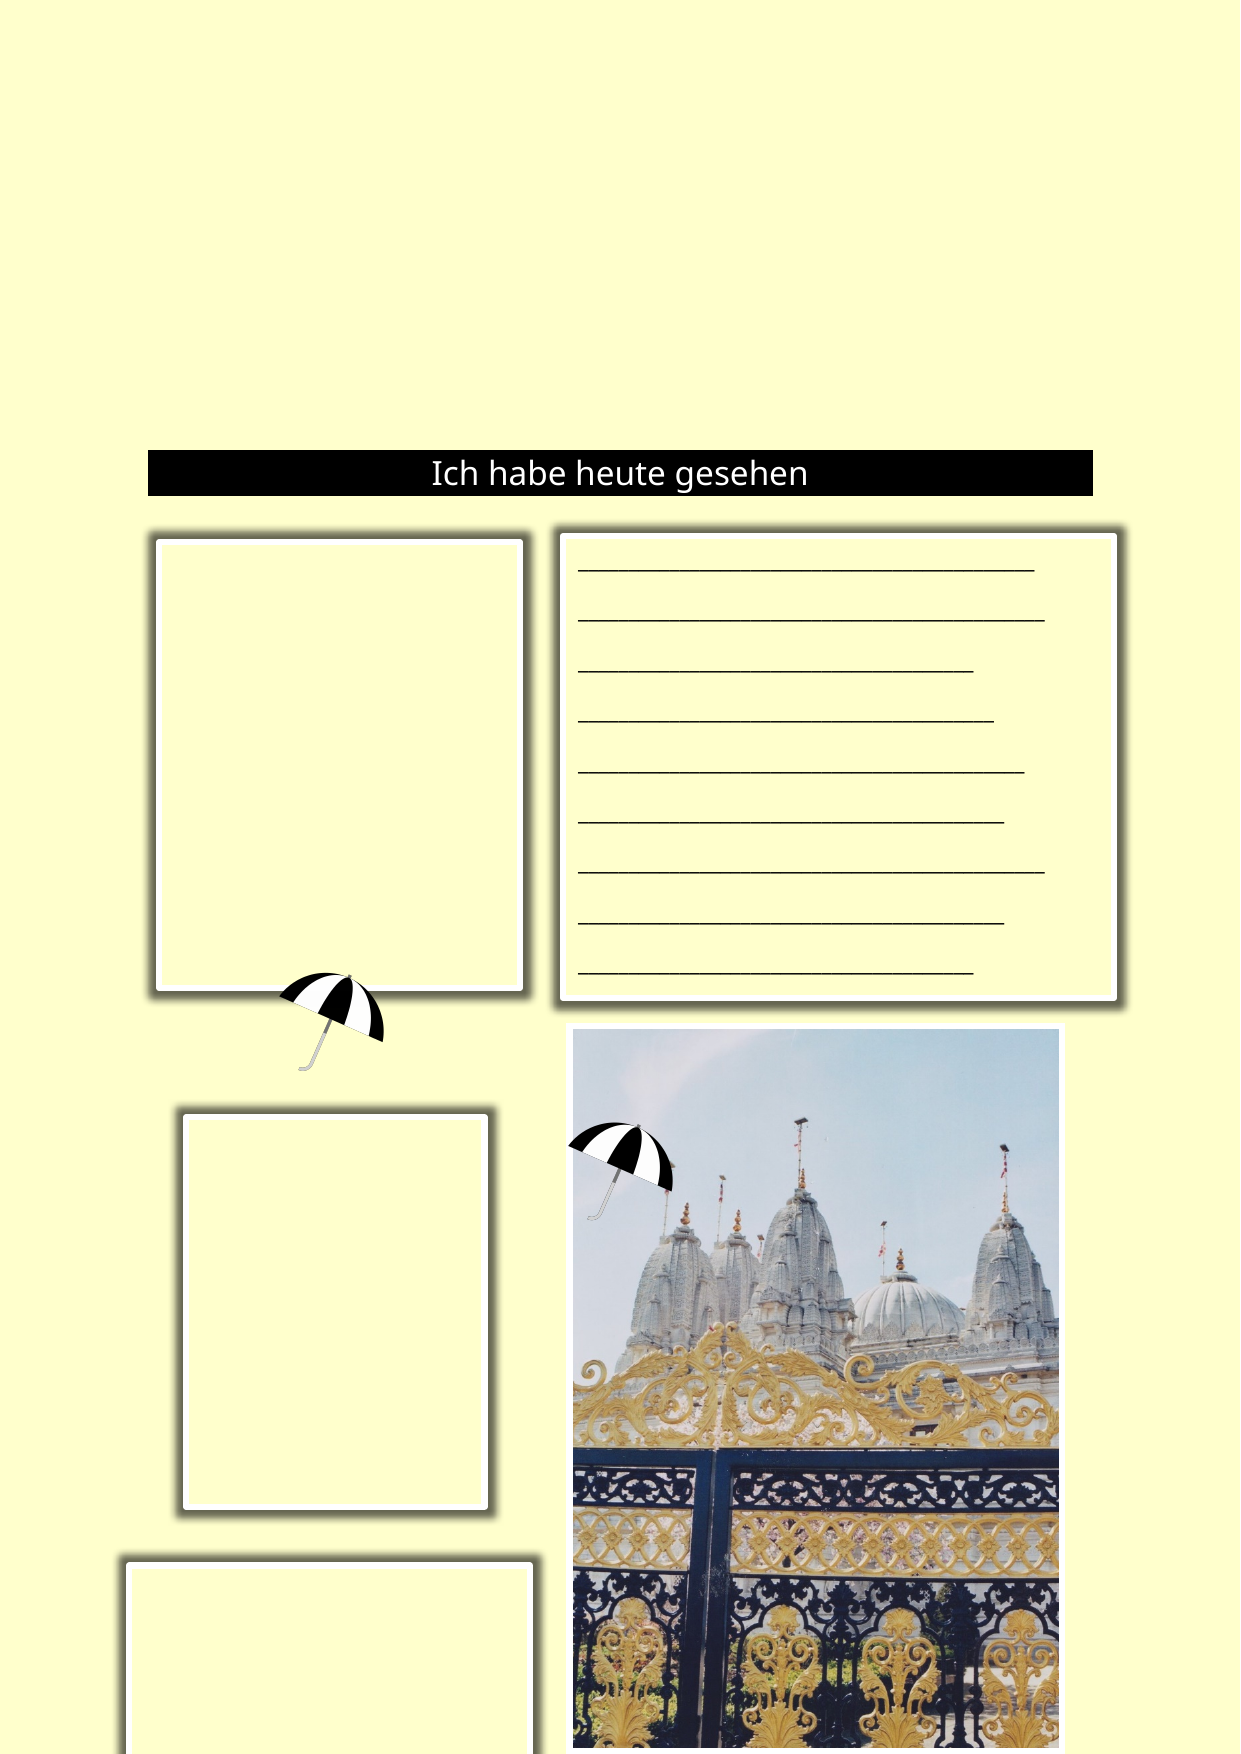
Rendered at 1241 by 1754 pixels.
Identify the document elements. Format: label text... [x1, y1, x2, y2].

picture [232, 919, 431, 1119]
text Ich habe heute gesehen [148, 450, 1093, 496]
picture [521, 1029, 1059, 1748]
